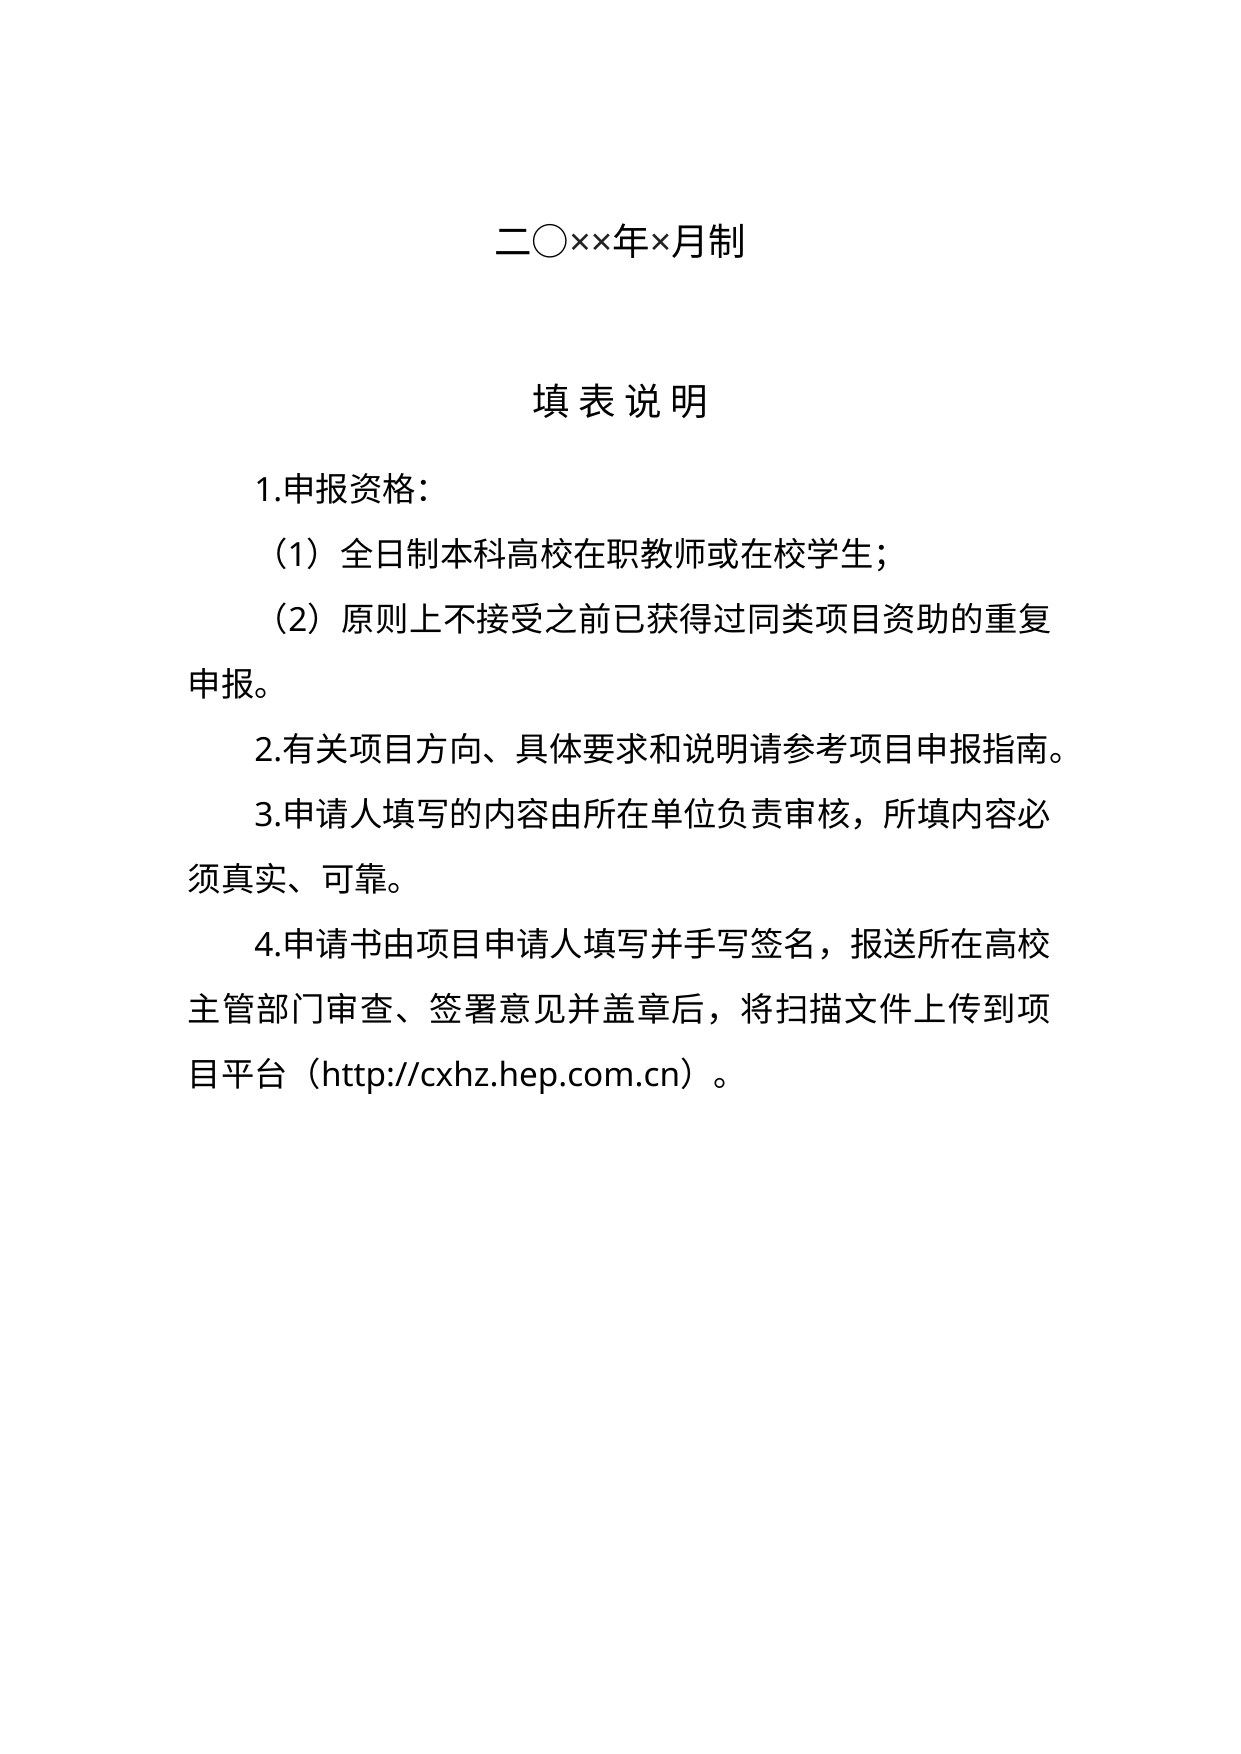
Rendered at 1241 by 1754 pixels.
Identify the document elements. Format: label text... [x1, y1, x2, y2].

text （1）全日制本科高校在职教师或在校学生； [187, 519, 1053, 584]
text （2）原则上不接受之前已获得过同类项目资助的重复申报。 [187, 584, 1053, 714]
text 填 表 说 明 [187, 365, 1053, 428]
text 2.有关项目方向、具体要求和说明请参考项目申报指南。 [187, 714, 1053, 779]
text 1.申报资格： [187, 454, 1053, 519]
text 二○××年×月制 [187, 211, 1053, 266]
text 4.申请书由项目申请人填写并手写签名，报送所在高校主管部门审查、签署意见并盖章后，将扫描文件上传到项目平台（http://cxhz.hep.com.cn）。 [187, 909, 1053, 1104]
text 3.申请人填写的内容由所在单位负责审核，所填内容必须真实、可靠。 [187, 779, 1053, 909]
